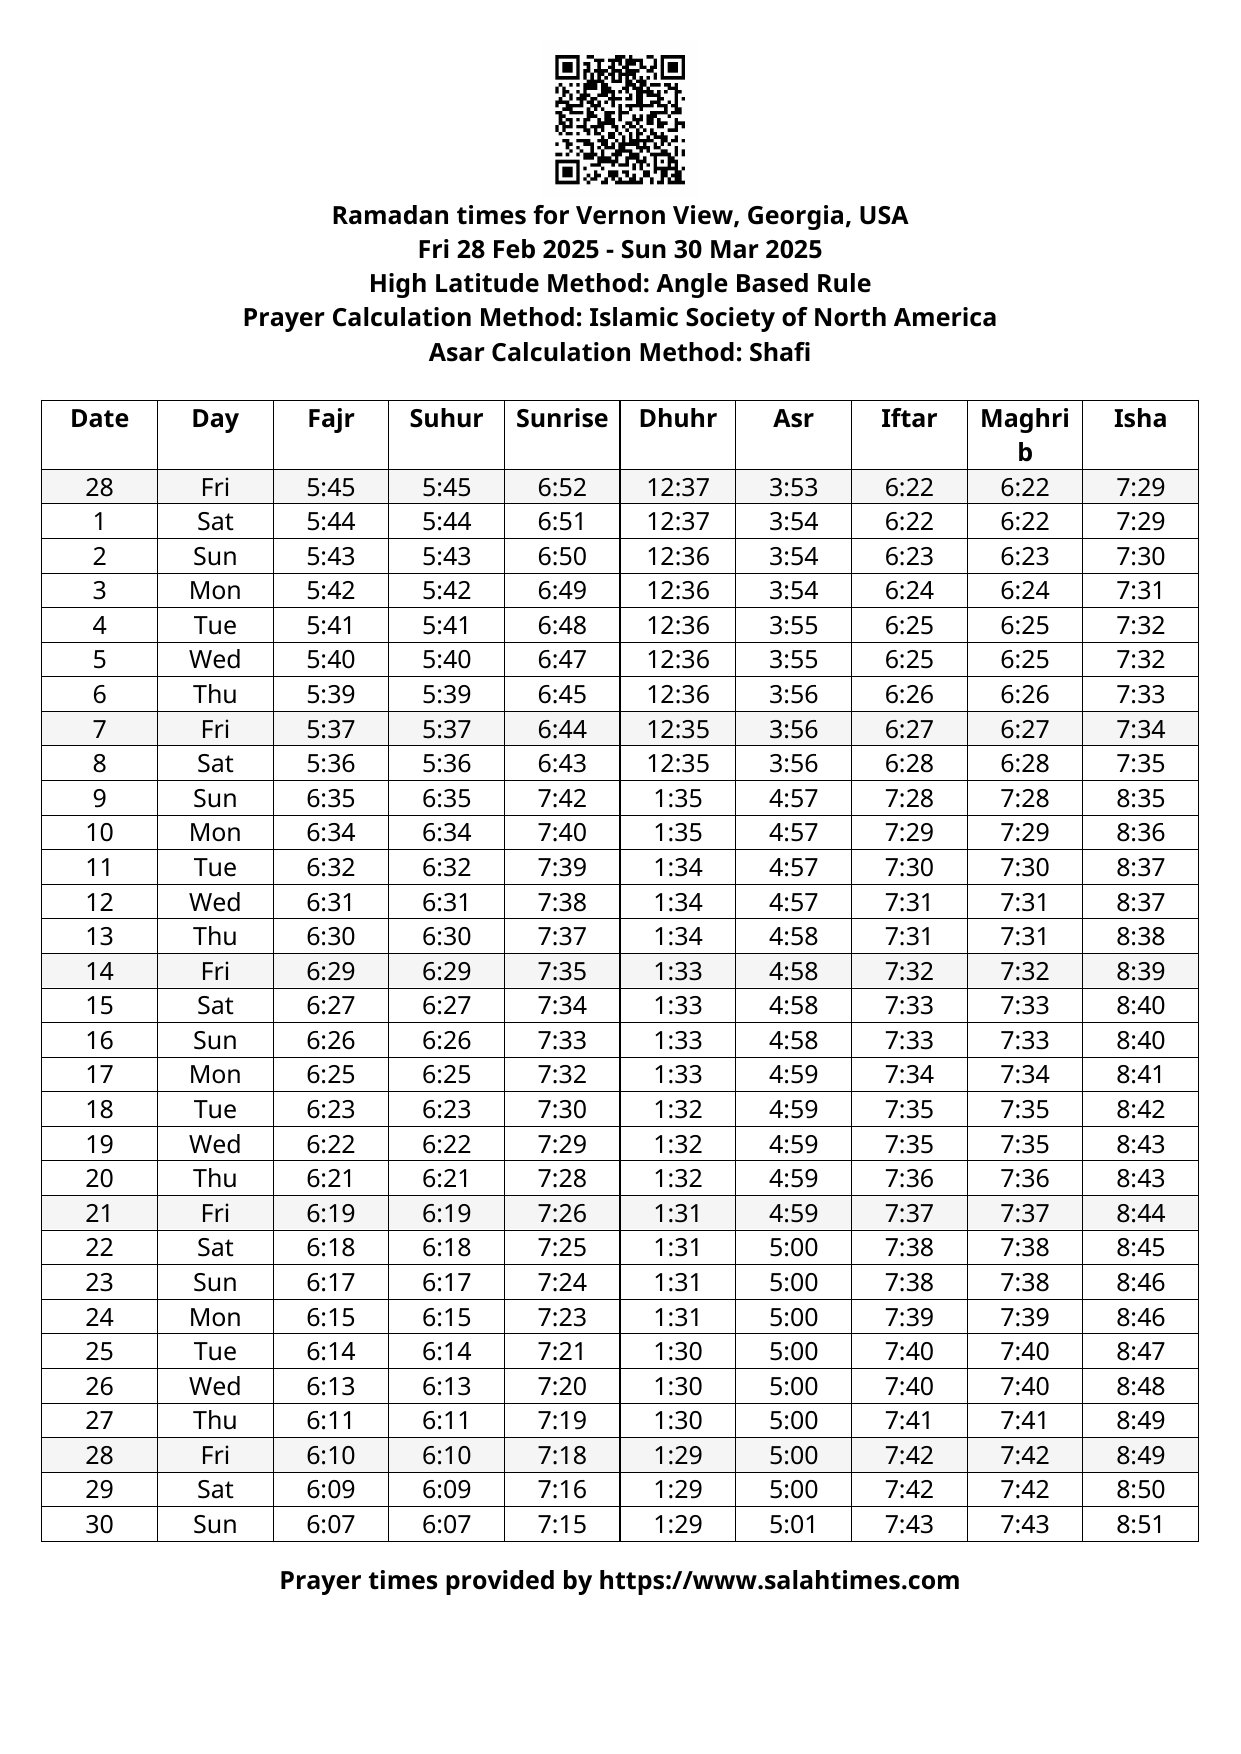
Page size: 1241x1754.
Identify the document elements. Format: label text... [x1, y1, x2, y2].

table_cell 6:10 [389, 1438, 504, 1472]
table_cell 6:29 [274, 954, 388, 987]
table_cell 8:42 [1083, 1092, 1198, 1126]
table_cell 7:16 [505, 1473, 619, 1506]
table_cell 6:26 [274, 1023, 388, 1057]
table_cell 20 [42, 1161, 157, 1195]
table_cell 7:25 [505, 1231, 619, 1264]
table_cell 17 [42, 1058, 157, 1091]
table_cell 12 [42, 885, 157, 918]
table_cell 6:27 [968, 712, 1082, 745]
table_cell 7:30 [505, 1092, 619, 1126]
table_cell 8:41 [1083, 1058, 1198, 1091]
text Prayer Calculation Method: Islamic Society of North America [42, 300, 1198, 334]
table_cell 7:37 [852, 1196, 967, 1229]
table_cell 7:30 [852, 850, 967, 884]
table_cell 12:35 [621, 712, 735, 745]
table_cell 7:29 [852, 816, 967, 849]
table_cell 2 [42, 539, 157, 572]
table_cell 8:49 [1083, 1438, 1198, 1472]
table_cell 7:33 [505, 1023, 619, 1057]
table_header Isha [1083, 401, 1198, 469]
table_cell 6:23 [389, 1092, 504, 1126]
table_cell 6:49 [505, 574, 619, 607]
table_cell Sat [158, 1473, 273, 1506]
table_cell 4:59 [736, 1058, 851, 1091]
table_cell 1:34 [621, 885, 735, 918]
table_cell 1:31 [621, 1231, 735, 1264]
table_cell 8:40 [1083, 1023, 1198, 1057]
table_cell 7:28 [505, 1161, 619, 1195]
table_cell 7:37 [968, 1196, 1082, 1229]
text Ramadan times for Vernon View, Georgia, USA [42, 198, 1198, 232]
table_cell 6:07 [389, 1507, 504, 1541]
table_cell 6 [42, 677, 157, 711]
table_cell 10 [42, 816, 157, 849]
table_cell 1:33 [621, 989, 735, 1022]
text High Latitude Method: Angle Based Rule [42, 266, 1198, 300]
table_cell 7:35 [852, 1092, 967, 1126]
table_cell 7:41 [968, 1404, 1082, 1437]
table_cell 12:36 [621, 608, 735, 642]
table_cell 6:52 [505, 470, 619, 503]
table_cell Mon [158, 1300, 273, 1333]
table_cell 3:55 [736, 608, 851, 642]
table_cell Sat [158, 504, 273, 538]
table_cell 6:07 [274, 1507, 388, 1541]
table_cell 5:00 [736, 1300, 851, 1333]
table_cell 5:43 [274, 539, 388, 572]
table_cell Tue [158, 1092, 273, 1126]
table_cell 7:31 [852, 885, 967, 918]
table_cell 8:49 [1083, 1404, 1198, 1437]
table_cell 28 [42, 470, 157, 503]
table_cell 7:40 [968, 1334, 1082, 1368]
table_cell 8 [42, 746, 157, 780]
table_cell 6:13 [389, 1369, 504, 1402]
table_cell 7:35 [1083, 746, 1198, 780]
table_cell 6:29 [389, 954, 504, 987]
table_cell 28 [42, 1438, 157, 1472]
table_cell 4:58 [736, 1023, 851, 1057]
table_cell 6:32 [274, 850, 388, 884]
table_cell 6:19 [274, 1196, 388, 1229]
table_cell 5:00 [736, 1231, 851, 1264]
table_cell 6:25 [274, 1058, 388, 1091]
table_cell 19 [42, 1127, 157, 1160]
table_cell 6:28 [852, 746, 967, 780]
table_cell 8:48 [1083, 1369, 1198, 1402]
table_cell 7:30 [968, 850, 1082, 884]
table_cell 7:31 [968, 885, 1082, 918]
table_cell 15 [42, 989, 157, 1022]
table_cell 8:45 [1083, 1231, 1198, 1264]
table_cell 3:56 [736, 712, 851, 745]
table_cell 5:44 [274, 504, 388, 538]
table_cell Wed [158, 1369, 273, 1402]
table_cell 6:27 [852, 712, 967, 745]
table_cell 6:15 [389, 1300, 504, 1333]
table_cell 6:11 [274, 1404, 388, 1437]
table_cell 7:29 [1083, 504, 1198, 538]
table_cell 6:25 [968, 608, 1082, 642]
table_cell 5:00 [736, 1369, 851, 1402]
table_cell 7:42 [852, 1473, 967, 1506]
table_header Day [158, 401, 273, 469]
table_cell 1:32 [621, 1127, 735, 1160]
table_cell 4:58 [736, 989, 851, 1022]
table_cell 6:47 [505, 643, 619, 676]
table_cell 23 [42, 1265, 157, 1299]
table_header Sunrise [505, 401, 619, 469]
table_cell Sat [158, 746, 273, 780]
table_cell 6:26 [968, 677, 1082, 711]
table_cell 7:38 [852, 1265, 967, 1299]
table_header Asr [736, 401, 851, 469]
table_cell 7:28 [852, 781, 967, 814]
table_cell 7 [42, 712, 157, 745]
table_cell 7:34 [968, 1058, 1082, 1091]
table_cell Sun [158, 1507, 273, 1541]
table_cell 7:33 [968, 989, 1082, 1022]
table_cell 6:18 [389, 1231, 504, 1264]
table_cell 4:58 [736, 919, 851, 953]
table_cell 7:35 [968, 1092, 1082, 1126]
table_cell 5:43 [389, 539, 504, 572]
table_cell 7:29 [505, 1127, 619, 1160]
table_cell 5:36 [389, 746, 504, 780]
table_cell 7:32 [1083, 643, 1198, 676]
table_header Dhuhr [621, 401, 735, 469]
table_cell 6:31 [274, 885, 388, 918]
table_cell Fri [158, 1196, 273, 1229]
table_cell 4:57 [736, 885, 851, 918]
table_cell 6:25 [852, 643, 967, 676]
table_cell 8:51 [1083, 1507, 1198, 1541]
table_cell 7:34 [1083, 712, 1198, 745]
table_cell 7:38 [968, 1265, 1082, 1299]
table_cell 7:15 [505, 1507, 619, 1541]
table_cell 6:30 [389, 919, 504, 953]
table_cell 7:40 [852, 1334, 967, 1368]
table_cell Sat [158, 989, 273, 1022]
table_cell 5:00 [736, 1265, 851, 1299]
table_cell 5:39 [389, 677, 504, 711]
table_header Fajr [274, 401, 388, 469]
table_cell 6:21 [274, 1161, 388, 1195]
table_cell 7:29 [968, 816, 1082, 849]
table_cell Sun [158, 539, 273, 572]
table_cell 7:42 [852, 1438, 967, 1472]
table_cell 8:39 [1083, 954, 1198, 987]
table_cell 12:37 [621, 470, 735, 503]
table_cell 6:17 [274, 1265, 388, 1299]
table_cell 1:30 [621, 1369, 735, 1402]
table_cell 1:29 [621, 1438, 735, 1472]
table_cell 12:36 [621, 539, 735, 572]
table_cell 7:42 [968, 1473, 1082, 1506]
table_cell 6:22 [852, 504, 967, 538]
table_cell 27 [42, 1404, 157, 1437]
table_cell 16 [42, 1023, 157, 1057]
table_cell 7:35 [968, 1127, 1082, 1160]
table_cell 7:34 [505, 989, 619, 1022]
table_cell 7:40 [505, 816, 619, 849]
table_cell 4:57 [736, 850, 851, 884]
table_cell 12:35 [621, 746, 735, 780]
table_cell 3:54 [736, 574, 851, 607]
table_cell 7:31 [968, 919, 1082, 953]
table_cell 7:32 [968, 954, 1082, 987]
table_cell Wed [158, 885, 273, 918]
table_cell 5:00 [736, 1473, 851, 1506]
table_cell 6:23 [968, 539, 1082, 572]
table_cell 3 [42, 574, 157, 607]
table_cell 6:43 [505, 746, 619, 780]
table_cell 6:22 [968, 470, 1082, 503]
table_cell 7:35 [852, 1127, 967, 1160]
table_cell Mon [158, 1058, 273, 1091]
table_cell Fri [158, 1438, 273, 1472]
table_cell 1:33 [621, 954, 735, 987]
table_cell 1:35 [621, 781, 735, 814]
table_cell 6:22 [389, 1127, 504, 1160]
table_cell 7:43 [968, 1507, 1082, 1541]
table_cell 5:37 [274, 712, 388, 745]
table_cell 3:53 [736, 470, 851, 503]
table_cell 4:59 [736, 1127, 851, 1160]
table_cell 6:30 [274, 919, 388, 953]
table_cell 5:40 [274, 643, 388, 676]
table_cell 5:39 [274, 677, 388, 711]
table_cell 6:32 [389, 850, 504, 884]
table_cell 12:36 [621, 677, 735, 711]
text Fri 28 Feb 2025 - Sun 30 Mar 2025 [42, 232, 1198, 266]
table_cell 6:35 [274, 781, 388, 814]
table_cell Fri [158, 712, 273, 745]
table_cell 8:46 [1083, 1300, 1198, 1333]
table_cell Thu [158, 677, 273, 711]
table_cell 7:40 [852, 1369, 967, 1402]
table_cell 12:36 [621, 574, 735, 607]
table_cell 7:36 [968, 1161, 1082, 1195]
table_cell 4:57 [736, 781, 851, 814]
table_cell 5:37 [389, 712, 504, 745]
table_cell 1:30 [621, 1404, 735, 1437]
table_cell 1:31 [621, 1265, 735, 1299]
table_cell 4 [42, 608, 157, 642]
table_cell 5:42 [274, 574, 388, 607]
table_cell 13 [42, 919, 157, 953]
table_cell 4:59 [736, 1092, 851, 1126]
table_cell 7:26 [505, 1196, 619, 1229]
table_cell 6:19 [389, 1196, 504, 1229]
table_cell 6:14 [274, 1334, 388, 1368]
table_cell 8:50 [1083, 1473, 1198, 1506]
table_cell 22 [42, 1231, 157, 1264]
table_cell 7:33 [968, 1023, 1082, 1057]
table_cell 6:23 [852, 539, 967, 572]
table_cell 1:29 [621, 1507, 735, 1541]
table_cell 1:32 [621, 1161, 735, 1195]
table_cell 1:31 [621, 1196, 735, 1229]
table_cell 1:31 [621, 1300, 735, 1333]
table_cell 6:11 [389, 1404, 504, 1437]
table_cell 8:43 [1083, 1161, 1198, 1195]
table_cell Mon [158, 574, 273, 607]
table_cell 26 [42, 1369, 157, 1402]
table_header Maghrib [968, 401, 1082, 469]
table_cell 6:27 [274, 989, 388, 1022]
table_cell 5:40 [389, 643, 504, 676]
table_cell 6:25 [852, 608, 967, 642]
table_cell 7:38 [968, 1231, 1082, 1264]
table_cell Mon [158, 816, 273, 849]
table_cell 6:21 [389, 1161, 504, 1195]
table_cell 6:26 [389, 1023, 504, 1057]
table_cell 7:39 [852, 1300, 967, 1333]
table_header Suhur [389, 401, 504, 469]
table_cell 7:42 [968, 1438, 1082, 1472]
table_cell 6:15 [274, 1300, 388, 1333]
table_cell Fri [158, 470, 273, 503]
table_cell Sun [158, 1023, 273, 1057]
table_cell 6:48 [505, 608, 619, 642]
table_cell 4:59 [736, 1161, 851, 1195]
table_cell 7:42 [505, 781, 619, 814]
table_cell 6:09 [274, 1473, 388, 1506]
table_cell 24 [42, 1300, 157, 1333]
table_cell 6:18 [274, 1231, 388, 1264]
table_cell 6:13 [274, 1369, 388, 1402]
table_cell 5:41 [274, 608, 388, 642]
table_cell 3:55 [736, 643, 851, 676]
table_cell Thu [158, 1404, 273, 1437]
table_cell Thu [158, 919, 273, 953]
table_cell 6:14 [389, 1334, 504, 1368]
table_cell 1:32 [621, 1092, 735, 1126]
table_cell 7:20 [505, 1369, 619, 1402]
table_cell 8:37 [1083, 885, 1198, 918]
table_cell 7:33 [852, 989, 967, 1022]
table_cell 5:45 [274, 470, 388, 503]
table_cell 7:39 [505, 850, 619, 884]
table_cell 6:26 [852, 677, 967, 711]
table_cell 6:31 [389, 885, 504, 918]
table_cell 6:45 [505, 677, 619, 711]
table_cell 5:45 [389, 470, 504, 503]
table_cell 7:38 [852, 1231, 967, 1264]
table_cell 6:44 [505, 712, 619, 745]
table_cell 7:32 [505, 1058, 619, 1091]
table_cell 1 [42, 504, 157, 538]
table_cell 6:25 [968, 643, 1082, 676]
table_cell 5:41 [389, 608, 504, 642]
table_cell 7:35 [505, 954, 619, 987]
table_cell 7:23 [505, 1300, 619, 1333]
text Prayer times provided by https://www.salahtimes.com [42, 1563, 1198, 1597]
table_cell Tue [158, 608, 273, 642]
table_cell 7:28 [968, 781, 1082, 814]
table_cell Fri [158, 954, 273, 987]
table_cell 7:21 [505, 1334, 619, 1368]
table_cell 6:27 [389, 989, 504, 1022]
table_cell 5:44 [389, 504, 504, 538]
table_cell 4:59 [736, 1196, 851, 1229]
table_cell Thu [158, 1161, 273, 1195]
table_cell 4:57 [736, 816, 851, 849]
table_cell 6:09 [389, 1473, 504, 1506]
table_cell 8:44 [1083, 1196, 1198, 1229]
table_cell 1:35 [621, 816, 735, 849]
table_cell 6:35 [389, 781, 504, 814]
table_cell 3:54 [736, 539, 851, 572]
table_cell 8:38 [1083, 919, 1198, 953]
table_cell 6:25 [389, 1058, 504, 1091]
table_cell 7:31 [852, 919, 967, 953]
table_cell Sat [158, 1231, 273, 1264]
table_cell 8:47 [1083, 1334, 1198, 1368]
table_cell 18 [42, 1092, 157, 1126]
picture [542, 41, 699, 198]
table_cell 6:24 [968, 574, 1082, 607]
table_cell 1:34 [621, 919, 735, 953]
table_cell 6:22 [274, 1127, 388, 1160]
table_cell 5:01 [736, 1507, 851, 1541]
table_cell 7:38 [505, 885, 619, 918]
table_cell 7:24 [505, 1265, 619, 1299]
table_cell 5:00 [736, 1334, 851, 1368]
table_cell 6:10 [274, 1438, 388, 1472]
table_header Date [42, 401, 157, 469]
table_cell Tue [158, 1334, 273, 1368]
table_cell Wed [158, 643, 273, 676]
table_cell 11 [42, 850, 157, 884]
table_cell 3:54 [736, 504, 851, 538]
table_cell 7:34 [852, 1058, 967, 1091]
table_cell 9 [42, 781, 157, 814]
table_cell 6:34 [389, 816, 504, 849]
table_cell 21 [42, 1196, 157, 1229]
table_cell 5:00 [736, 1404, 851, 1437]
table_cell 4:58 [736, 954, 851, 987]
text Asar Calculation Method: Shafi [42, 334, 1198, 368]
table_cell 7:32 [1083, 608, 1198, 642]
table_cell 1:33 [621, 1058, 735, 1091]
table_cell 3:56 [736, 746, 851, 780]
table_cell 8:40 [1083, 989, 1198, 1022]
table_cell 7:41 [852, 1404, 967, 1437]
table_cell 7:39 [968, 1300, 1082, 1333]
table_cell 7:32 [852, 954, 967, 987]
table_cell 5:42 [389, 574, 504, 607]
table_cell 5:00 [736, 1438, 851, 1472]
table_cell 8:43 [1083, 1127, 1198, 1160]
table_cell 1:34 [621, 850, 735, 884]
table_cell 7:33 [852, 1023, 967, 1057]
table_cell 5 [42, 643, 157, 676]
table_cell 1:33 [621, 1023, 735, 1057]
table_cell 1:30 [621, 1334, 735, 1368]
table_cell 8:37 [1083, 850, 1198, 884]
table_cell 8:36 [1083, 816, 1198, 849]
table_cell Wed [158, 1127, 273, 1160]
table_cell 6:23 [274, 1092, 388, 1126]
table_cell 8:35 [1083, 781, 1198, 814]
table_cell 7:36 [852, 1161, 967, 1195]
table_cell 12:37 [621, 504, 735, 538]
table_cell 7:40 [968, 1369, 1082, 1402]
table_cell 6:51 [505, 504, 619, 538]
table_cell 7:19 [505, 1404, 619, 1437]
table_cell 6:22 [852, 470, 967, 503]
table_cell Sun [158, 781, 273, 814]
table_cell 6:17 [389, 1265, 504, 1299]
table_cell 7:18 [505, 1438, 619, 1472]
table_cell 7:43 [852, 1507, 967, 1541]
table_cell 7:31 [1083, 574, 1198, 607]
table_cell 6:28 [968, 746, 1082, 780]
table_cell 7:30 [1083, 539, 1198, 572]
table_cell 12:36 [621, 643, 735, 676]
table_cell 7:33 [1083, 677, 1198, 711]
table_cell Tue [158, 850, 273, 884]
table_cell 8:46 [1083, 1265, 1198, 1299]
table_cell 7:29 [1083, 470, 1198, 503]
table_cell 6:50 [505, 539, 619, 572]
table_cell 30 [42, 1507, 157, 1541]
table_cell 1:29 [621, 1473, 735, 1506]
table_cell 3:56 [736, 677, 851, 711]
table_cell 29 [42, 1473, 157, 1506]
table_cell Sun [158, 1265, 273, 1299]
table_header Iftar [852, 401, 967, 469]
table_cell 25 [42, 1334, 157, 1368]
table_cell 6:34 [274, 816, 388, 849]
table_cell 7:37 [505, 919, 619, 953]
table_cell 5:36 [274, 746, 388, 780]
table_cell 6:22 [968, 504, 1082, 538]
table_cell 14 [42, 954, 157, 987]
table_cell 6:24 [852, 574, 967, 607]
